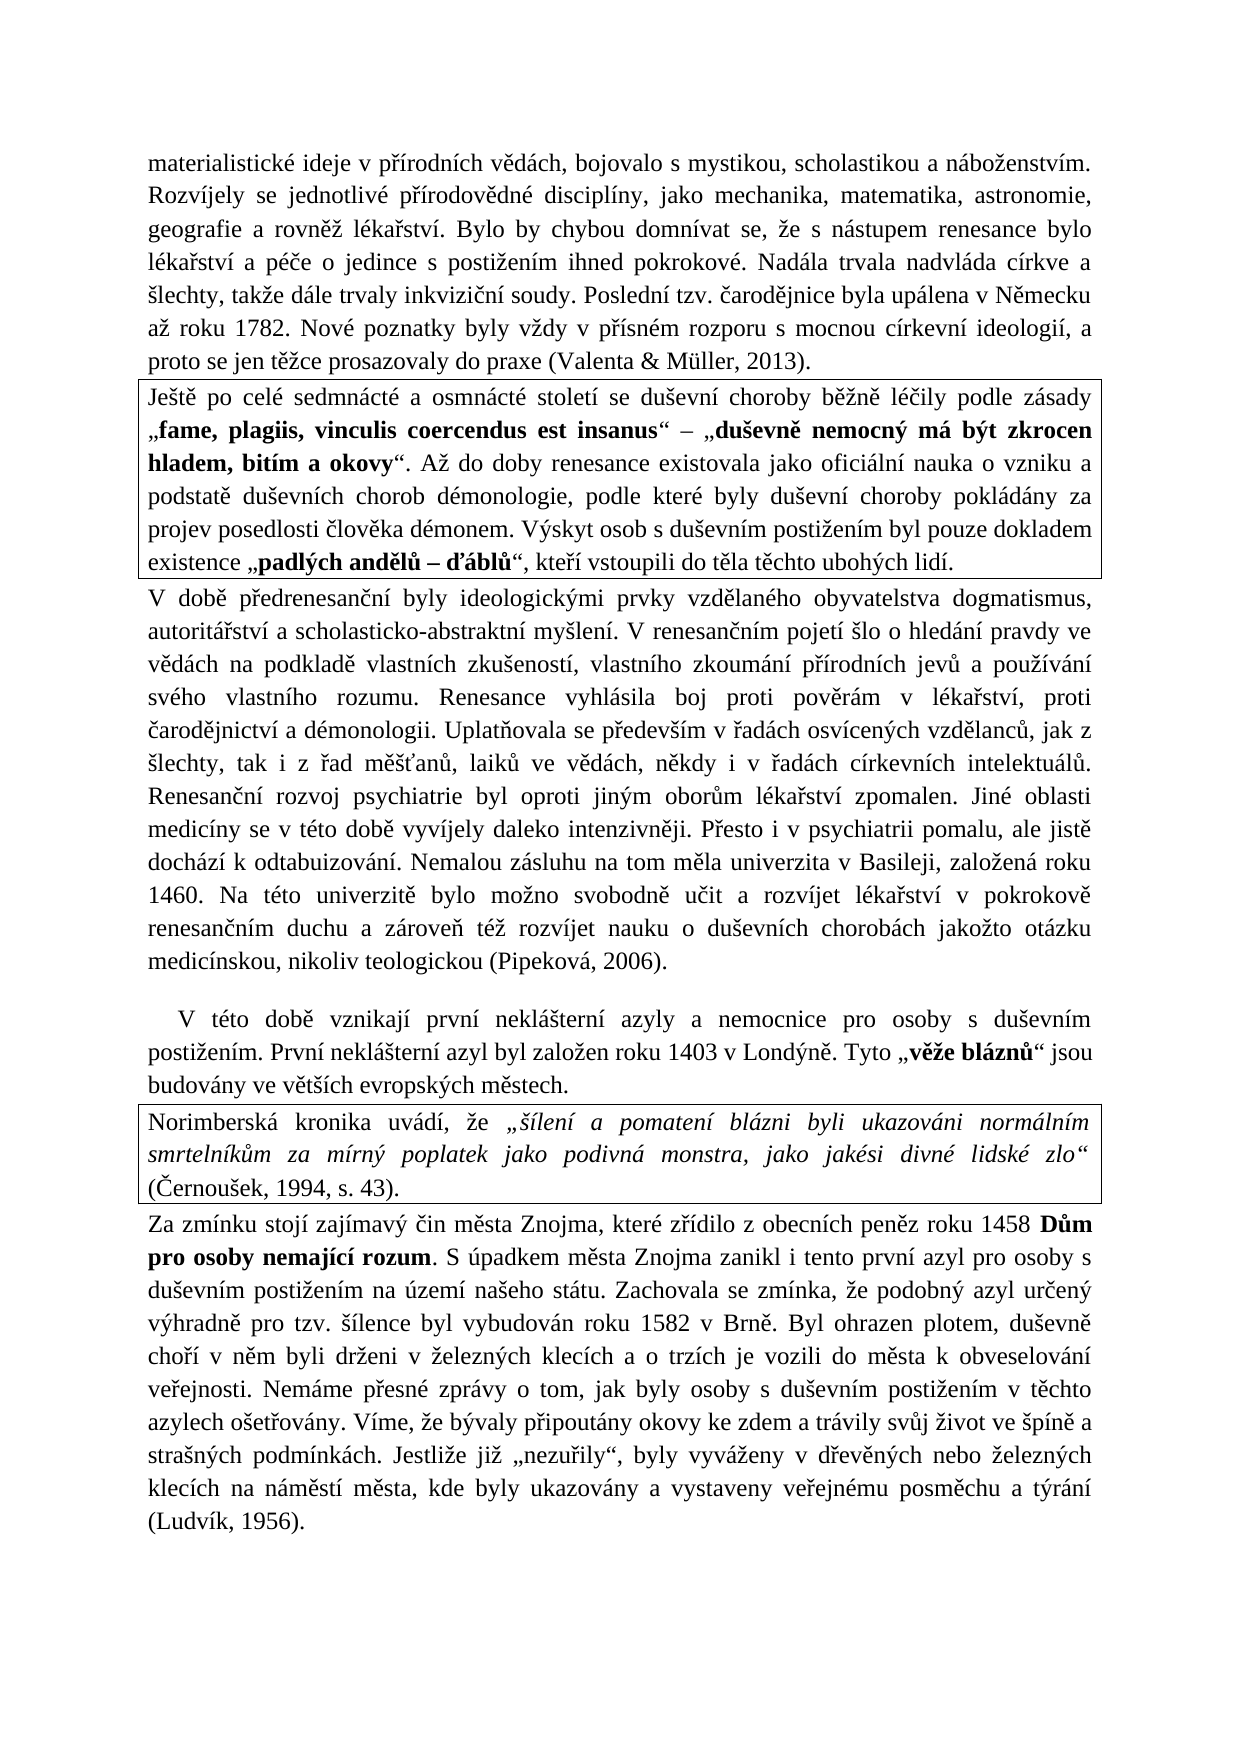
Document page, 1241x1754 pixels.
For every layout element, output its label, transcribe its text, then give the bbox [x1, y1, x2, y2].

text Norimberská kronika uvádí, že „šílení a pomatení blázni byli ukazováni normálním smrtelníkům za mírný poplatek jako podivná monstra, jako jakési divné lidské zlo“ (Černoušek, 1994, s. 43). [139, 1105, 1101, 1203]
text V této době vznikají první neklášterní azyly a nemocnice pro osoby s duševním postižením. První neklášterní azyl byl založen roku 1403 v Londýně. Tyto „věže bláznů“ jsou budovány ve větších evropských městech. [148, 1004, 1093, 1099]
text Ještě po celé sedmnácté a osmnácté století se duševní choroby běžně léčily podle zásady „fame, plagiis, vinculis coercendus est insanus“ – „duševně nemocný má být zkrocen hladem, bitím a okovy“. Až do doby renesance existovala jako oficiální nauka o vzniku a podstatě duševních chorob démonologie, podle které byly duševní choroby pokládány za projev posedlosti člověka démonem. Výskyt osob s duševním postižením byl pouze dokladem existence „padlých andělů – ďáblů“, kteří vstoupili do těla těchto ubohých lidí. [139, 380, 1101, 578]
text Za zmínku stojí zajímavý čin města Znojma, které zřídilo z obecních peněz roku 1458 Dům pro osoby nemající rozum. S úpadkem města Znojma zanikl i tento první azyl pro osoby s duševním postižením na území našeho státu. Zachovala se zmínka, že podobný azyl určený výhradně pro tzv. šílence byl vybudován roku 1582 v Brně. Byl ohrazen plotem, duševně choří v něm byli drženi v železných klecích a o trzích je vozili do města k obveselování veřejnosti. Nemáme přesné zprávy o tom, jak byly osoby s duševním postižením v těchto azylech ošetřovány. Víme, že bývaly připoutány okovy ke zdem a trávily svůj život ve špíně a strašných podmínkách. Jestliže již „nezuřily“, byly vyváženy v dřevěných nebo železných klecích na náměstí města, kde byly ukazovány a vystaveny veřejnému posměchu a týrání (Ludvík, 1956). [148, 1209, 1093, 1535]
text V době předrenesanční byly ideologickými prvky vzdělaného obyvatelstva dogmatismus, autoritářství a scholasticko-abstraktní myšlení. V renesančním pojetí šlo o hledání pravdy ve vědách na podkladě vlastních zkušeností, vlastního zkoumání přírodních jevů a používání svého vlastního rozumu. Renesance vyhlásila boj proti pověrám v lékařství, proti čarodějnictví a démonologii. Uplatňovala se především v řadách osvícených vzdělanců, jak z šlechty, tak i z řad měšťanů, laiků ve vědách, někdy i v řadách církevních intelektuálů. Renesanční rozvoj psychiatrie byl oproti jiným oborům lékařství zpomalen. Jiné oblasti medicíny se v této době vyvíjely daleko intenzivněji. Přesto i v psychiatrii pomalu, ale jistě dochází k odtabuizování. Nemalou zásluhu na tom měla univerzita v Basileji, založená roku 1460. Na této univerzitě bylo možno svobodně učit a rozvíjet lékařství v pokrokově renesančním duchu a zároveň též rozvíjet nauku o duševních chorobách jakožto otázku medicínskou, nikoliv teologickou (Pipeková, 2006). [148, 583, 1093, 975]
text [148, 148, 1093, 374]
